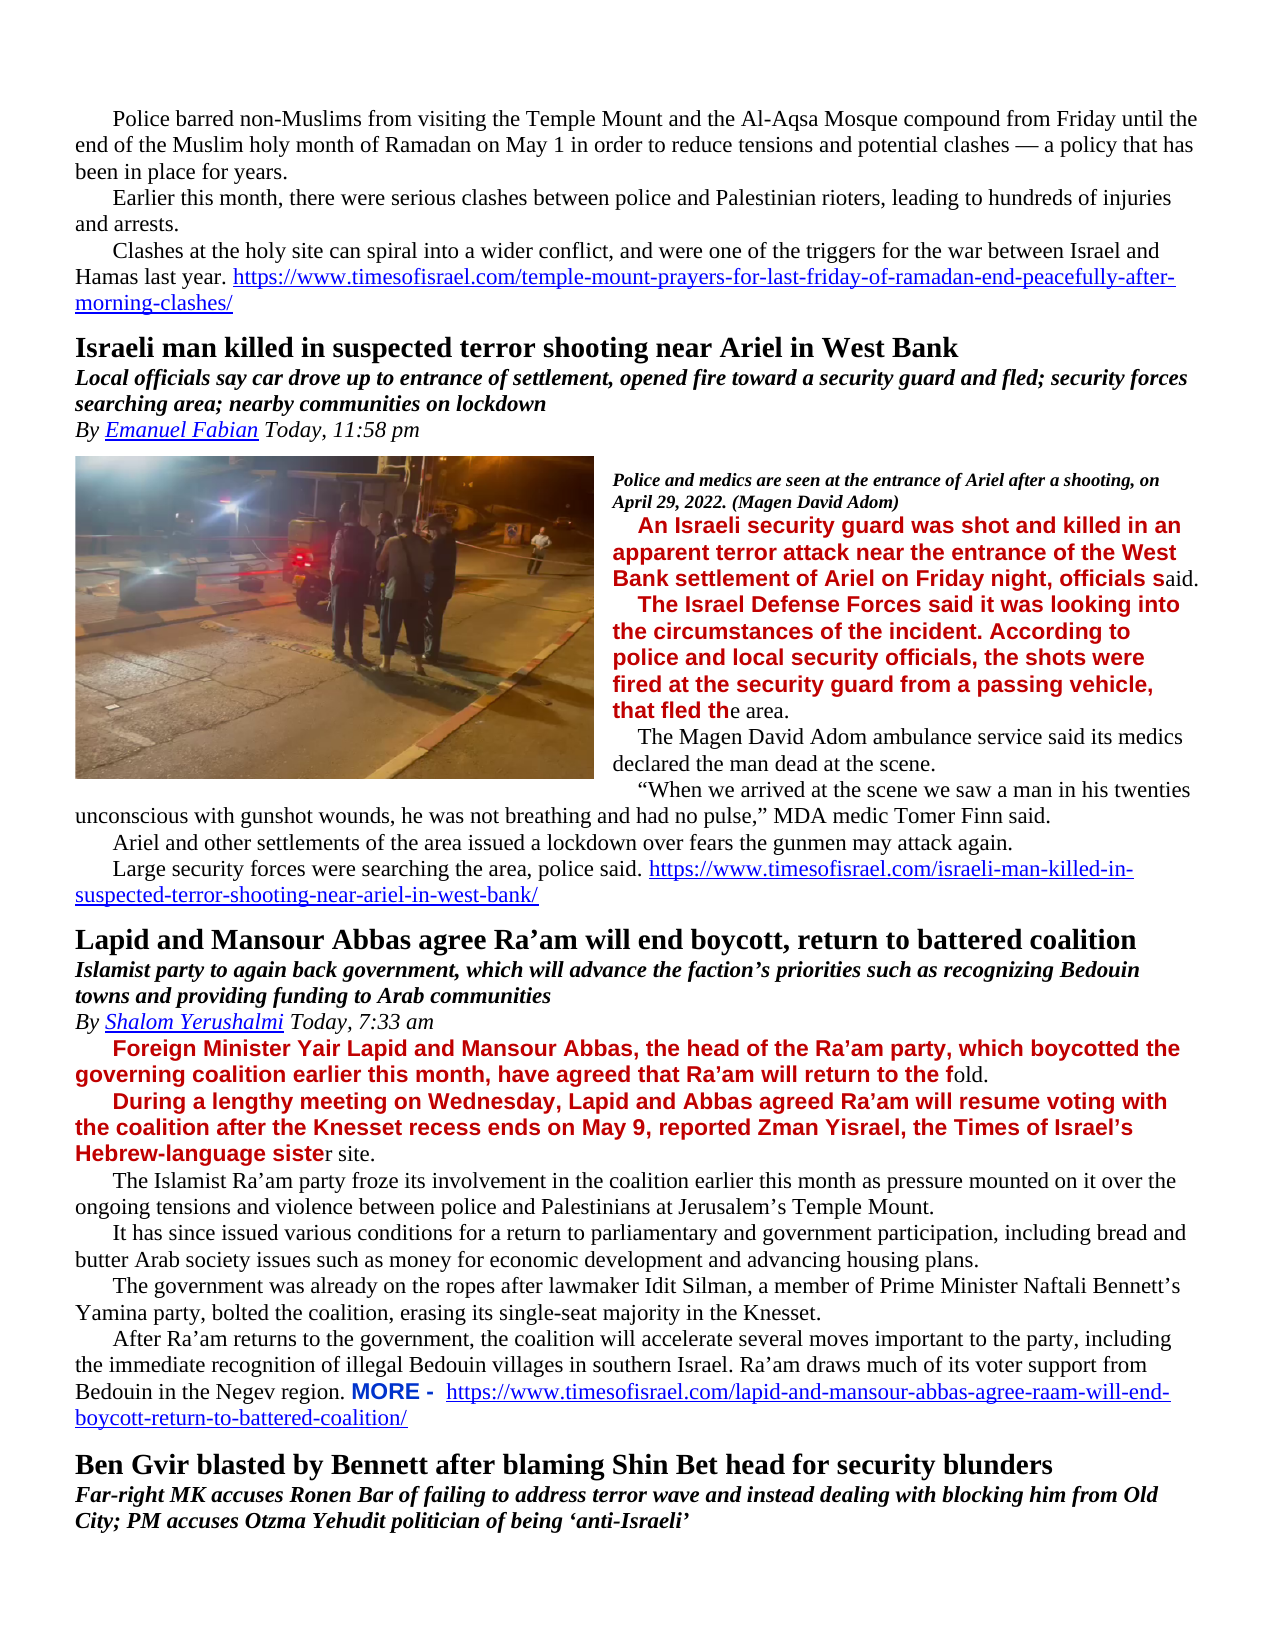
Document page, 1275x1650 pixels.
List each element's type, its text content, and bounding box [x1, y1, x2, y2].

text It has since issued various conditions for a return to parliamentary and government participation, including bread and butter Arab society issues such as money for economic development and advancing housing plans. [75, 1219, 1200, 1272]
text An Israeli security guard was shot and killed in an apparent terror attack near the entrance of the West Bank settlement of Ariel on Friday night, officials said. [594, 512, 1200, 591]
text By Shalom Yerushalmi Today, 7:33 am [75, 1008, 1200, 1035]
text The Israel Defense Forces said it was looking into the circumstances of the incident. According to police and local security officials, the shots were fired at the security guard from a passing vehicle, that fled the area. [594, 591, 1200, 723]
text Earlier this month, there were serious clashes between police and Palestinian rioters, leading to hundreds of injuries and arrests. [75, 184, 1200, 237]
text Ariel and other settlements of the area issued a lockdown over fears the gunmen may attack again. [75, 829, 1200, 855]
text Israeli man killed in suspected terror shooting near Ariel in West Bank [75, 330, 1200, 364]
text Foreign Minister Yair Lapid and Mansour Abbas, the head of the Ra’am party, which boycotted the governing coalition earlier this month, have agreed that Ra’am will return to the fold. [75, 1035, 1200, 1088]
text Lapid and Mansour Abbas agree Ra’am will end boycott, return to battered coalition [75, 922, 1200, 956]
text “When we arrived at the scene we saw a man in his twenties unconscious with gunshot wounds, he was not breathing and had no pulse,” MDA medic Tomer Finn said. [75, 776, 1200, 829]
picture [75, 456, 594, 779]
text After Ra’am returns to the government, the coalition will accelerate several moves important to the party, including the immediate recognition of illegal Bedouin villages in southern Israel. Ra’am draws much of its voter support from Bedouin in the Negev region. MORE - https://www.timesofisrael.com/lapid-and-mansour-abbas-agree-raam-will-end-boycott-return-to-battered-coalition/ [75, 1325, 1200, 1430]
text Ben Gvir blasted by Bennett after blaming Shin Bet head for security blunders [75, 1447, 1200, 1481]
text During a lengthy meeting on Wednesday, Lapid and Abbas agreed Ra’am will resume voting with the coalition after the Knesset recess ends on May 9, reported Zman Yisrael, the Times of Israel’s Hebrew-language sister site. [75, 1088, 1200, 1167]
text Police barred non-Muslims from visiting the Temple Mount and the Al-Aqsa Mosque compound from Friday until the end of the Muslim holy month of Ramadan on May 1 in order to reduce tensions and potential clashes — a policy that has been in place for years. [75, 105, 1200, 184]
text Islamist party to again back government, which will advance the faction’s priorities such as recognizing Bedouin towns and providing funding to Arab communities [75, 956, 1200, 1008]
text By Emanuel Fabian Today, 11:58 pm [75, 416, 1200, 443]
text The Islamist Ra’am party froze its involvement in the coalition earlier this month as pressure mounted on it over the ongoing tensions and violence between police and Palestinians at Jerusalem’s Temple Mount. [75, 1167, 1200, 1219]
text Large security forces were searching the area, police said. https://www.timesofisrael.com/israeli-man-killed-in-suspected-terror-shooting-near-ariel-in-west-bank/ [75, 855, 1200, 908]
text Far-right MK accuses Ronen Bar of failing to address terror wave and instead dealing with blocking him from Old City; PM accuses Otzma Yehudit politician of being ‘anti-Israeli’ [75, 1481, 1200, 1533]
text Clashes at the holy site can spiral into a wider conflict, and were one of the triggers for the war between Israel and Hamas last year. https://www.timesofisrael.com/temple-mount-prayers-for-last-friday-of-ramadan-end-peacefully-after-morning-clashes/ [75, 237, 1200, 316]
text The Magen David Adom ambulance service said its medics declared the man dead at the scene. [594, 723, 1200, 776]
text The government was already on the ropes after lawmaker Idit Silman, a member of Prime Minister Naftali Bennett’s Yamina party, bolted the coalition, erasing its single-seat majority in the Knesset. [75, 1272, 1200, 1325]
text Police and medics are seen at the entrance of Ariel after a shooting, on April 29, 2022. (Magen David Adom) [594, 469, 1200, 512]
text Local officials say car drove up to entrance of settlement, opened fire toward a security guard and fled; security forces searching area; nearby communities on lockdown [75, 364, 1200, 416]
